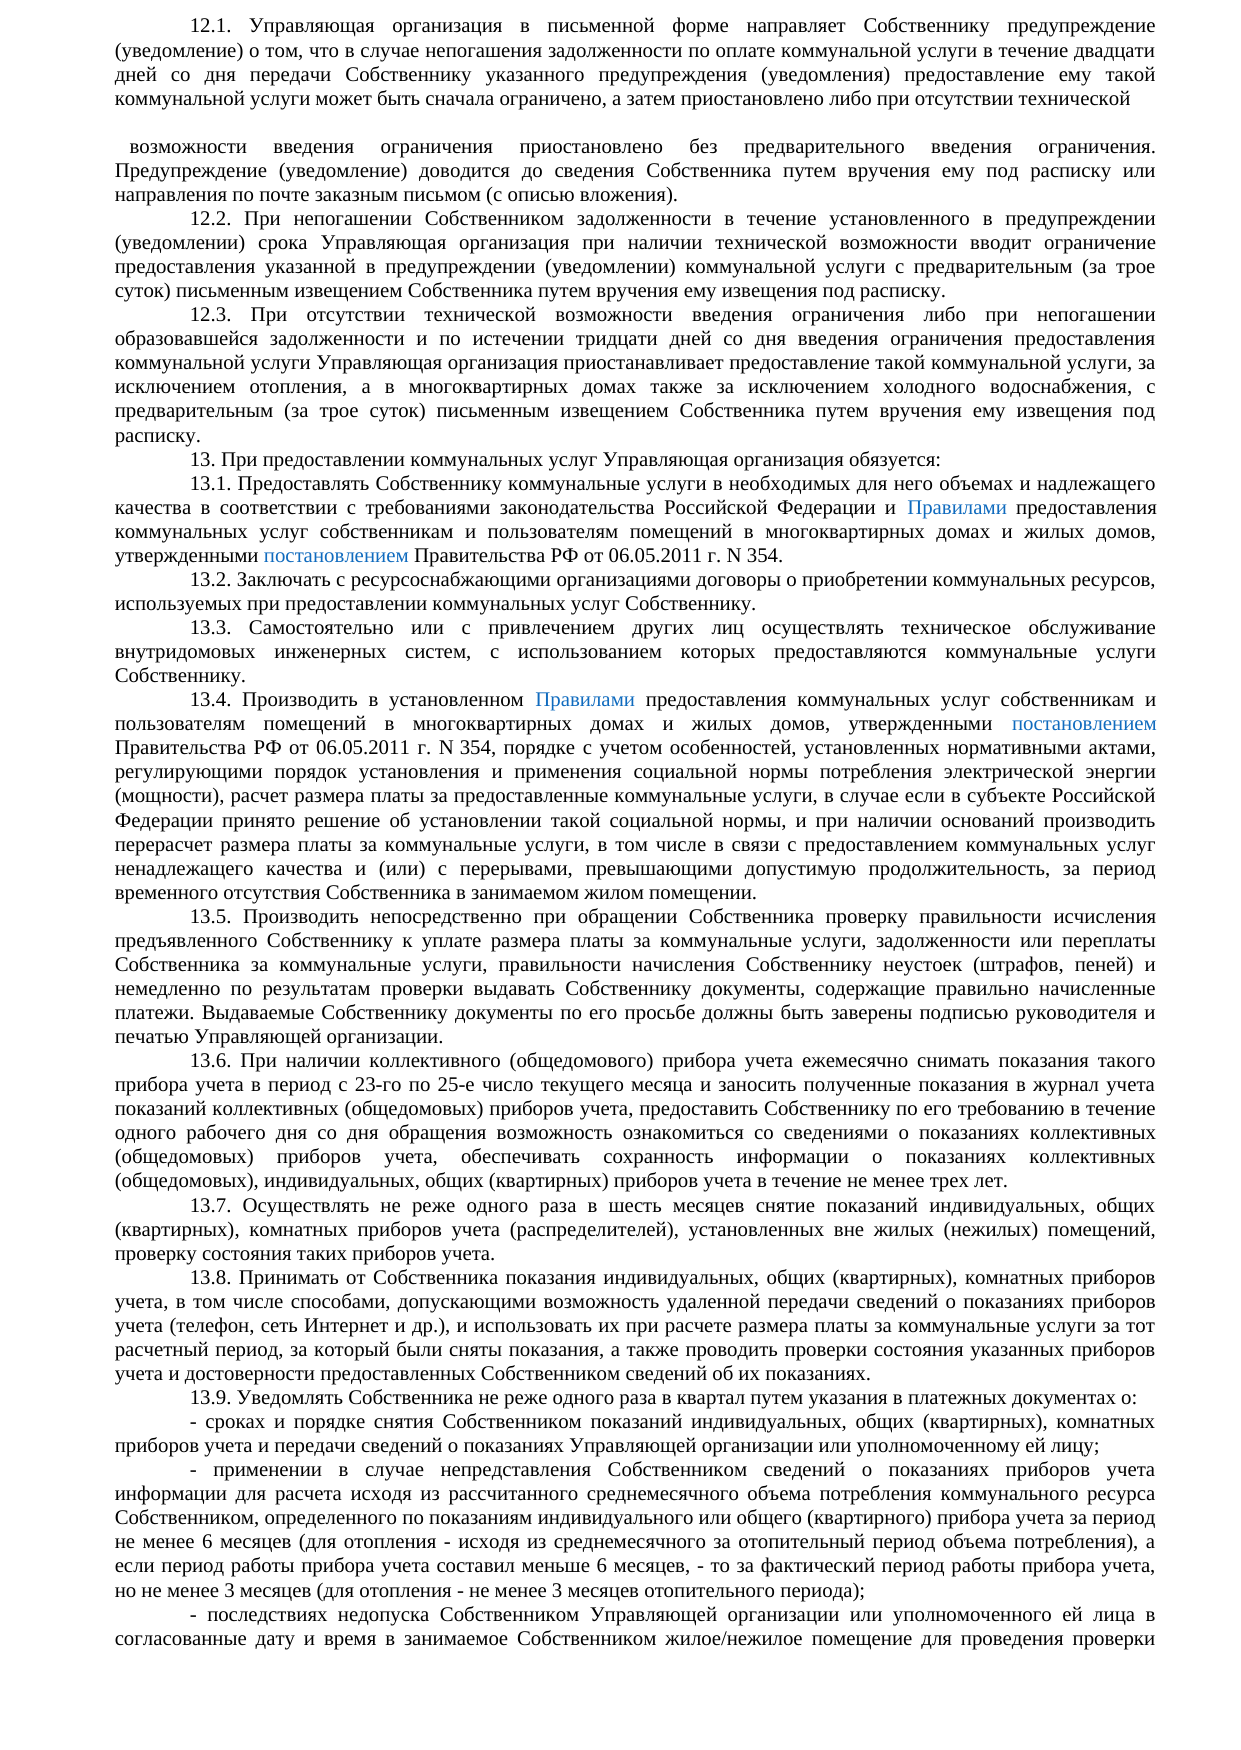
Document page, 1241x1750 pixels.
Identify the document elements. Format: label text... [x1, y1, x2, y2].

text 13.8. Принимать от Собственника показания индивидуальных, общих (квартирных), комнатных приборов учета, в том числе способами, допускающими возможность удаленной передачи сведений о показаниях приборов учета (телефон, сеть Интернет и др.), и использовать их при расчете размера платы за коммунальные услуги за тот расчетный период, за который были сняты показания, а также проводить проверки состояния указанных приборов учета и достоверности предоставленных Собственником сведений об их показаниях. [114, 1265, 1157, 1385]
text 13.1. Предоставлять Собственнику коммунальные услуги в необходимых для него объемах и надлежащего качества в соответствии с требованиями законодательства Российской Федерации и Правилами предоставления коммунальных услуг собственникам и пользователям помещений в многоквартирных домах и жилых домов, утвержденными постановлением Правительства РФ от 06.05.2011 г. N 354. [114, 471, 1157, 567]
text 13.2. Заключать с ресурсоснабжающими организациями договоры о приобретении коммунальных ресурсов, используемых при предоставлении коммунальных услуг Собственнику. [114, 567, 1157, 615]
text 13.7. Осуществлять не реже одного раза в шесть месяцев снятие показаний индивидуальных, общих (квартирных), комнатных приборов учета (распределителей), установленных вне жилых (нежилых) помещений, проверку состояния таких приборов учета. [114, 1192, 1157, 1265]
text 13. При предоставлении коммунальных услуг Управляющая организация обязуется: [114, 447, 1157, 471]
text - применении в случае непредставления Собственником сведений о показаниях приборов учета информации для расчета исходя из рассчитанного среднемесячного объема потребления коммунального ресурса Собственником, определенного по показаниям индивидуального или общего (квартирного) прибора учета за период не менее 6 месяцев (для отопления - исходя из среднемесячного за отопительный период объема потребления), а если период работы прибора учета составил меньше 6 месяцев, - то за фактический период работы прибора учета, но не менее 3 месяцев (для отопления - не менее 3 месяцев отопительного периода); [114, 1457, 1157, 1602]
text 13.5. Производить непосредственно при обращении Собственника проверку правильности исчисления предъявленного Собственнику к уплате размера платы за коммунальные услуги, задолженности или переплаты Собственника за коммунальные услуги, правильности начисления Собственнику неустоек (штрафов, пеней) и немедленно по результатам проверки выдавать Собственнику документы, содержащие правильно начисленные платежи. Выдаваемые Собственнику документы по его просьбе должны быть заверены подписью руководителя и печатью Управляющей организации. [114, 904, 1157, 1048]
text 12.1. Управляющая организация в письменной форме направляет Собственнику предупреждение (уведомление) о том, что в случае непогашения задолженности по оплате коммунальной услуги в течение двадцати дней со дня передачи Собственнику указанного предупреждения (уведомления) предоставление ему такой коммунальной услуги может быть сначала ограничено, а затем приостановлено либо при отсутствии технической [114, 13, 1157, 110]
text 13.3. Самостоятельно или с привлечением других лиц осуществлять техническое обслуживание внутридомовых инженерных систем, с использованием которых предоставляются коммунальные услуги Собственнику. [114, 615, 1157, 687]
text - сроках и порядке снятия Собственником показаний индивидуальных, общих (квартирных), комнатных приборов учета и передачи сведений о показаниях Управляющей организации или уполномоченному ей лицу; [114, 1409, 1157, 1457]
text 13.9. Уведомлять Собственника не реже одного раза в квартал путем указания в платежных документах о: [114, 1385, 1157, 1409]
text 12.2. При непогашении Собственником задолженности в течение установленного в предупреждении (уведомлении) срока Управляющая организация при наличии технической возможности вводит ограничение предоставления указанной в предупреждении (уведомлении) коммунальной услуги с предварительным (за трое суток) письменным извещением Собственника путем вручения ему извещения под расписку. [114, 206, 1157, 302]
text возможности введения ограничения приостановлено без предварительного введения ограничения. Предупреждение (уведомление) доводится до сведения Собственника путем вручения ему под расписку или направления по почте заказным письмом (с описью вложения). [114, 134, 1157, 206]
text 13.6. При наличии коллективного (общедомового) прибора учета ежемесячно снимать показания такого прибора учета в период с 23-го по 25-е число текущего месяца и заносить полученные показания в журнал учета показаний коллективных (общедомовых) приборов учета, предоставить Собственнику по его требованию в течение одного рабочего дня со дня обращения возможность ознакомиться со сведениями о показаниях коллективных (общедомовых) приборов учета, обеспечивать сохранность информации о показаниях коллективных (общедомовых), индивидуальных, общих (квартирных) приборов учета в течение не менее трех лет. [114, 1048, 1157, 1192]
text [114, 1602, 1157, 1650]
text 12.3. При отсутствии технической возможности введения ограничения либо при непогашении образовавшейся задолженности и по истечении тридцати дней со дня введения ограничения предоставления коммунальной услуги Управляющая организация приостанавливает предоставление такой коммунальной услуги, за исключением отопления, а в многоквартирных домах также за исключением холодного водоснабжения, с предварительным (за трое суток) письменным извещением Собственника путем вручения ему извещения под расписку. [114, 302, 1157, 447]
text 13.4. Производить в установленном Правилами предоставления коммунальных услуг собственникам и пользователям помещений в многоквартирных домах и жилых домов, утвержденными постановлением Правительства РФ от 06.05.2011 г. N 354, порядке с учетом особенностей, установленных нормативными актами, регулирующими порядок установления и применения социальной нормы потребления электрической энергии (мощности), расчет размера платы за предоставленные коммунальные услуги, в случае если в субъекте Российской Федерации принято решение об установлении такой социальной нормы, и при наличии оснований производить перерасчет размера платы за коммунальные услуги, в том числе в связи с предоставлением коммунальных услуг ненадлежащего качества и (или) с перерывами, превышающими допустимую продолжительность, за период временного отсутствия Собственника в занимаемом жилом помещении. [114, 687, 1157, 904]
